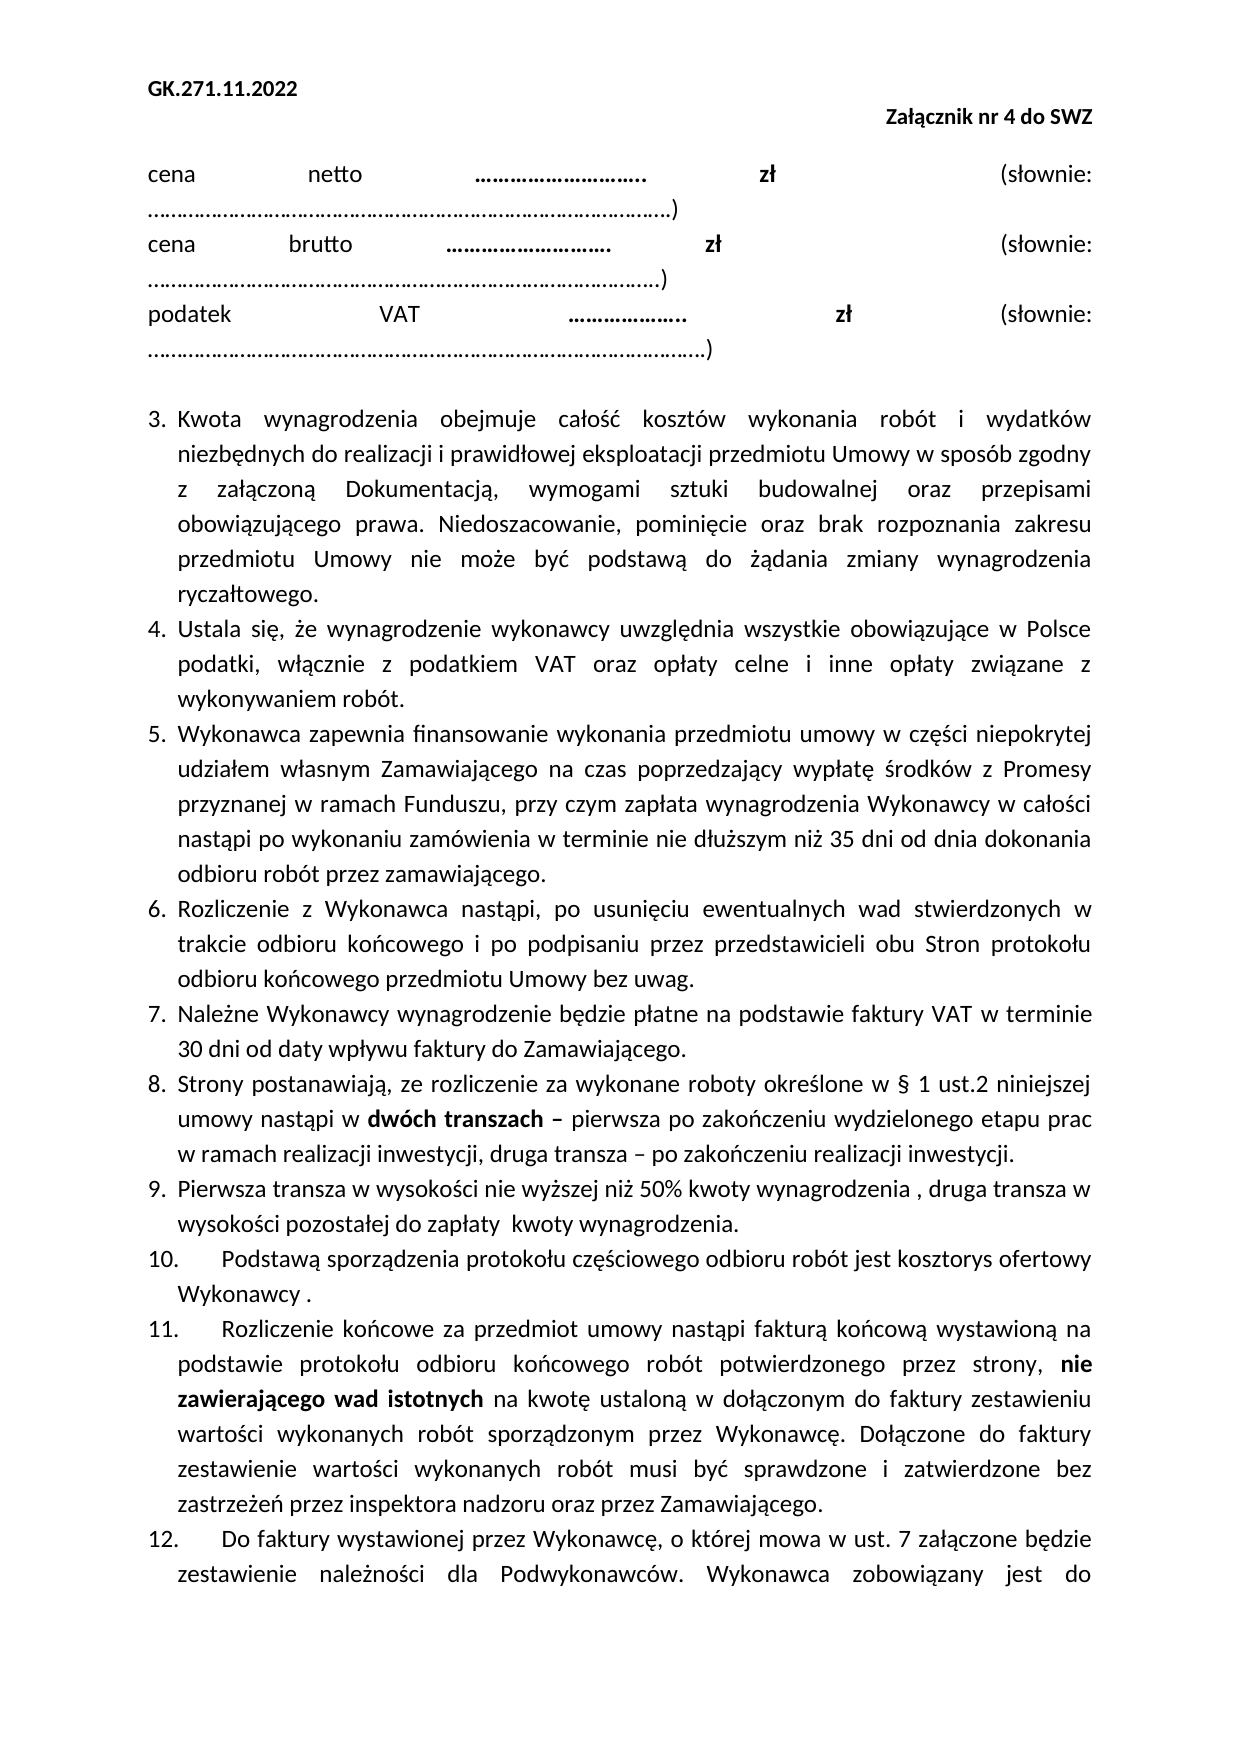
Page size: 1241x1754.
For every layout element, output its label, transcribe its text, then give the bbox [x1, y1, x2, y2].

text podatek VAT ……………….. zł (słownie: …………………………………………………………………………………….) [148, 298, 1093, 364]
list Kwota wynagrodzenia obejmuje całość kosztów wykonania robót i wydatków niezbędnych do realizacji i prawidłowej eksploatacji przedmiotu Umowy w sposób zgodny z załączoną Dokumentacją, wymogami sztuki budowalnej oraz przepisami obowiązującego prawa. Niedoszacowanie, pominięcie oraz brak rozpoznania zakresu przedmiotu Umowy nie może być podstawą do żądania zmiany wynagrodzenia ryczałtowego. [148, 403, 1093, 609]
list Pierwsza transza w wysokości nie wyższej niż 50% kwoty wynagrodzenia , druga transza w wysokości pozostałej do zapłaty kwoty wynagrodzenia. [148, 1173, 1093, 1239]
list Ustala się, że wynagrodzenie wykonawcy uwzględnia wszystkie obowiązujące w Polsce podatki, włącznie z podatkiem VAT oraz opłaty celne i inne opłaty związane z wykonywaniem robót. [148, 613, 1093, 714]
list Strony postanawiają, ze rozliczenie za wykonane roboty określone w § 1 ust.2 niniejszej umowy nastąpi w dwóch transzach – pierwsza po zakończeniu wydzielonego etapu prac w ramach realizacji inwestycji, druga transza – po zakończeniu realizacji inwestycji. [148, 1068, 1093, 1169]
text cena netto ……………………….. zł (słownie: ……………………………………………………………………………….) [148, 158, 1093, 224]
list Należne Wykonawcy wynagrodzenie będzie płatne na podstawie faktury VAT w terminie 30 dni od daty wpływu faktury do Zamawiającego. [148, 998, 1093, 1064]
text cena brutto ………………………. zł (słownie: ……………………………………………………………………………..) [148, 228, 1093, 294]
list Wykonawca zapewnia finansowanie wykonania przedmiotu umowy w części niepokrytej udziałem własnym Zamawiającego na czas poprzedzający wypłatę środków z Promesy przyznanej w ramach Funduszu, przy czym zapłata wynagrodzenia Wykonawcy w całości nastąpi po wykonaniu zamówienia w terminie nie dłuższym niż 35 dni od dnia dokonania odbioru robót przez zamawiającego. [148, 718, 1093, 889]
list Podstawą sporządzenia protokołu częściowego odbioru robót jest kosztorys ofertowy Wykonawcy . [148, 1243, 1093, 1309]
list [148, 1523, 1093, 1589]
list Rozliczenie z Wykonawca nastąpi, po usunięciu ewentualnych wad stwierdzonych w trakcie odbioru końcowego i po podpisaniu przez przedstawicieli obu Stron protokołu odbioru końcowego przedmiotu Umowy bez uwag. [148, 893, 1093, 994]
list Rozliczenie końcowe za przedmiot umowy nastąpi fakturą końcową wystawioną na podstawie protokołu odbioru końcowego robót potwierdzonego przez strony, nie zawierającego wad istotnych na kwotę ustaloną w dołączonym do faktury zestawieniu wartości wykonanych robót sporządzonym przez Wykonawcę. Dołączone do faktury zestawienie wartości wykonanych robót musi być sprawdzone i zatwierdzone bez zastrzeżeń przez inspektora nadzoru oraz przez Zamawiającego. [148, 1313, 1093, 1519]
